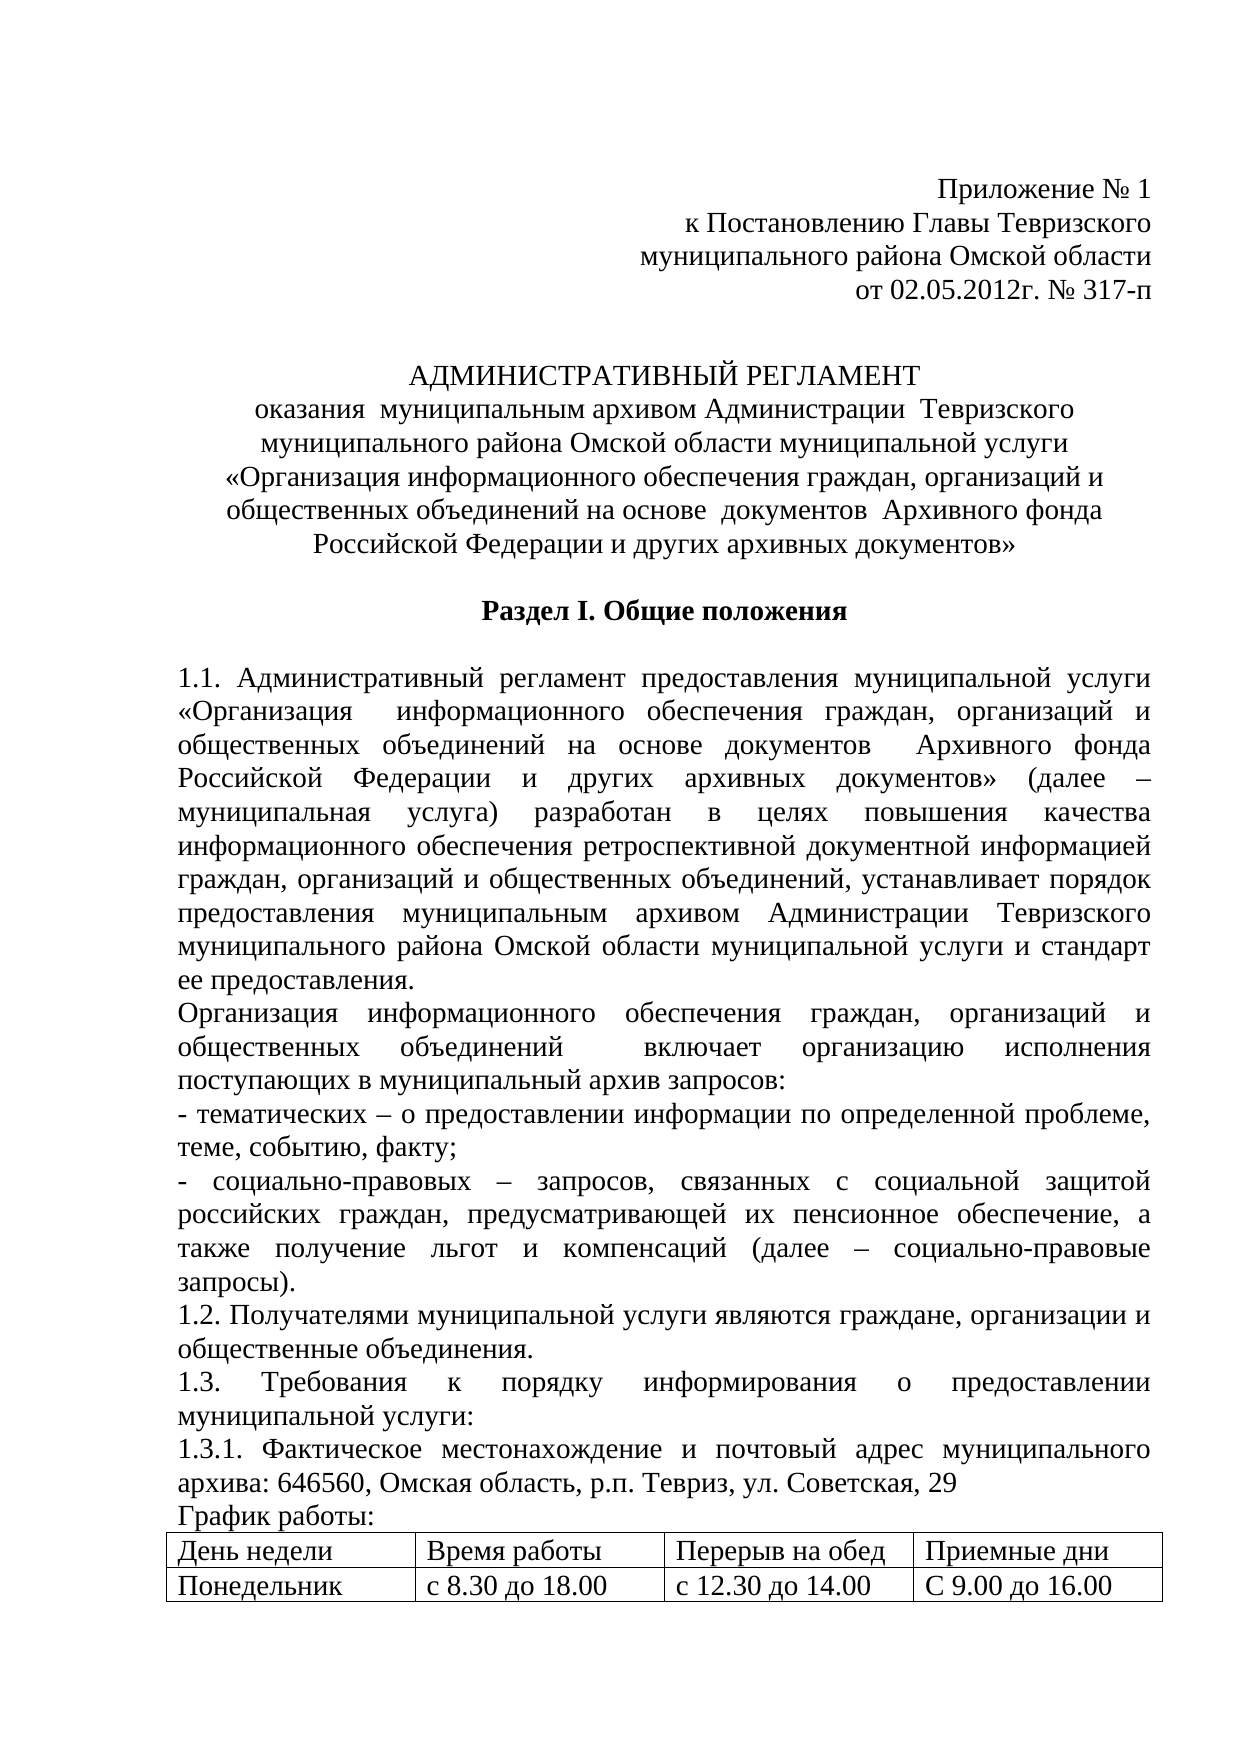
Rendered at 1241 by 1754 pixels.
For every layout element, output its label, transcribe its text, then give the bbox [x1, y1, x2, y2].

text Организация информационного обеспечения граждан, организаций и общественных объединений включает организацию исполнения поступающих в муниципальный архив запросов: [177, 995, 1152, 1096]
text оказания муниципальным архивом Администрации Тевризского муниципального района Омской области муниципальной услуги «Организация информационного обеспечения граждан, организаций и общественных объединений на основе документов Архивного фонда Российской Федерации и других архивных документов» [177, 392, 1152, 559]
text 1.2. Получателями муниципальной услуги являются граждане, организации и общественные объединения. [177, 1297, 1152, 1364]
text - социально-правовых – запросов, связанных с социальной защитой российских граждан, предусматривающей их пенсионное обеспечение, а также получение льгот и компенсаций (далее – социально-правовые запросы). [177, 1163, 1152, 1297]
text 1.1. Административный регламент предоставления муниципальной услуги «Организация информационного обеспечения граждан, организаций и общественных объединений на основе документов Архивного фонда Российской Федерации и других архивных документов» (далее – муниципальная услуга) разработан в целях повышения качества информационного обеспечения ретроспективной документной информацией граждан, организаций и общественных объединений, устанавливает порядок предоставления муниципальным архивом Администрации Тевризского муниципального района Омской области муниципальной услуги и стандарт ее предоставления. [177, 660, 1152, 995]
table_cell Понедельник [167, 1568, 415, 1601]
table_cell с 12.30 до 14.00 [665, 1568, 913, 1601]
text Раздел I. Общие положения [177, 593, 1152, 626]
text муниципального района Омской области [177, 238, 1152, 272]
text 1.3. Требования к порядку информирования о предоставлении муниципальной услуги: [177, 1364, 1152, 1431]
text АДМИНИСТРАТИВНЫЙ РЕГЛАМЕНТ [177, 358, 1152, 392]
table_cell С 9.00 до 16.00 [914, 1568, 1162, 1601]
text - тематических – о предоставлении информации по определенной проблеме, теме, событию, факту; [177, 1096, 1152, 1163]
table_header Приемные дни [914, 1533, 1162, 1567]
text 1.3.1. Фактическое местонахождение и почтовый адрес муниципального архива: 646560, Омская область, р.п. Тевриз, ул. Советская, 29 [177, 1431, 1152, 1498]
table_header Перерыв на обед [665, 1533, 913, 1567]
text от 02.05.2012г. № 317-п [177, 272, 1152, 305]
table_header День недели [167, 1533, 415, 1567]
text Приложение № 1 [177, 171, 1152, 205]
table_header Время работы [416, 1533, 664, 1567]
table_cell с 8.30 до 18.00 [416, 1568, 664, 1601]
text к Постановлению Главы Тевризского [177, 205, 1152, 238]
text График работы: [177, 1498, 1152, 1532]
